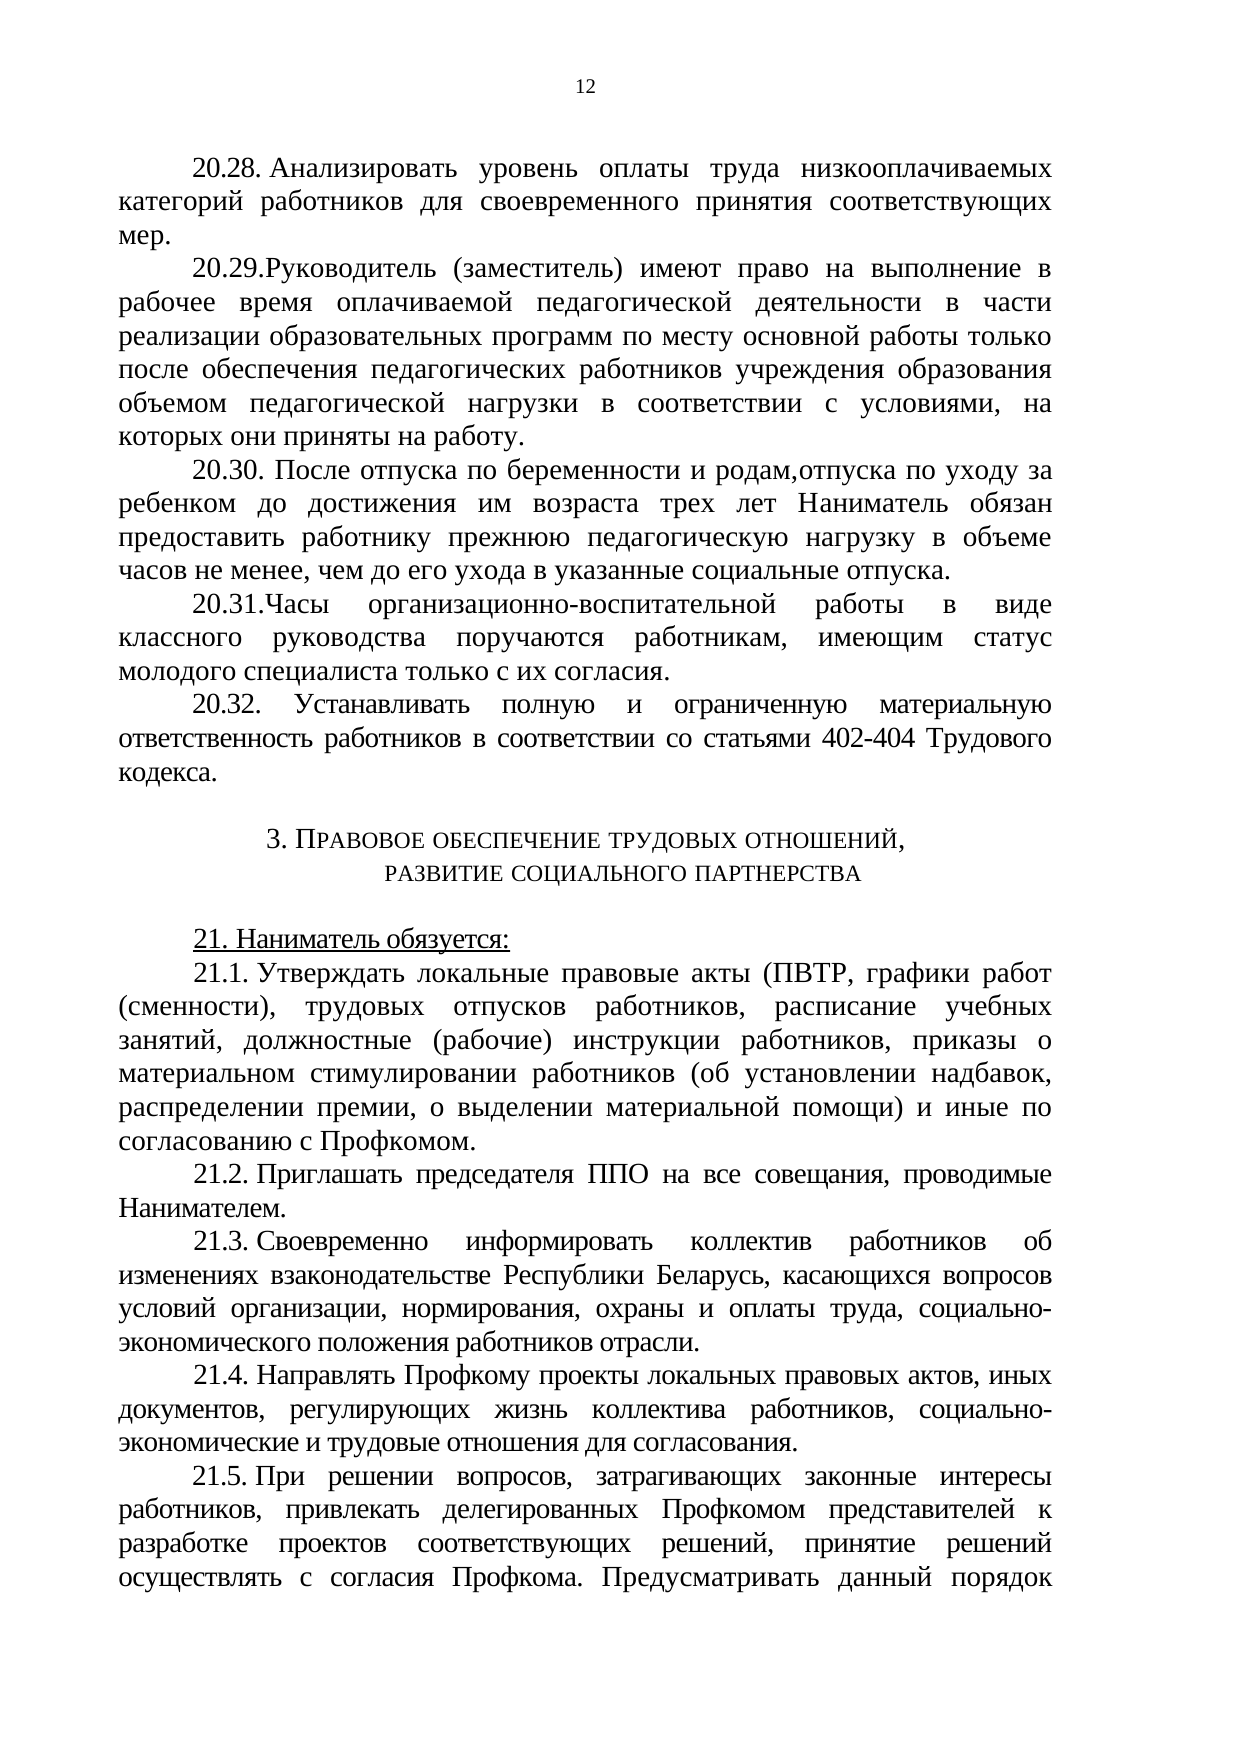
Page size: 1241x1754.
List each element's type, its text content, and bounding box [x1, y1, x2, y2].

text 20.32. Устанавливать полную и ограниченную материальную ответственность работников в соответствии со статьями 402-404 Трудового кодекса. [118, 687, 1053, 787]
text 20.31.Часы организационно-воспитательной работы в виде классного руководства поручаются работникам, имеющим статус молодого специалиста только с их согласия. [118, 586, 1053, 687]
text 20.30. После отпуска по беременности и родам,отпуска по уходу за ребенком до достижения им возраста трех лет Наниматель обязан предоставить работнику прежнюю педагогическую нагрузку в объеме часов не менее, чем до его ухода в указанные социальные отпуска. [118, 452, 1053, 586]
list 21. Наниматель обязуется: [118, 921, 1053, 955]
text 20.29.Руководитель (заместитель) имеют право на выполнение в рабочее время оплачиваемой педагогической деятельности в части реализации образовательных программ по месту основной работы только после обеспечения педагогических работников учреждения образования объемом педагогической нагрузки в соответствии с условиями, на которых они приняты на работу. [118, 251, 1053, 452]
list 21.4. Направлять Профкому проекты локальных правовых актов, иных документов, регулирующих жизнь коллектива работников, социально-экономические и трудовые отношения для согласования. [118, 1357, 1053, 1458]
text 20.28. Анализировать уровень оплаты труда низкооплачиваемых категорий работников для своевременного принятия соответствующих мер. [118, 150, 1053, 251]
list 21.3. Своевременно информировать коллектив работников об изменениях взаконодательстве Республики Беларусь, касающихся вопросов условий организации, нормирования, охраны и оплаты труда, социально-экономического положения работников отрасли. [118, 1223, 1053, 1357]
list 3. Правовое обеспечение трудовых отношений, [118, 821, 1053, 854]
list 21.1. Утверждать локальные правовые акты (ПВТР, графики работ (сменности), трудовых отпусков работников, расписание учебных занятий, должностные (рабочие) инструкции работников, приказы о материальном стимулировании работников (об установлении надбавок, распределении премии, о выделении материальной помощи) и иные по согласованию с Профкомом. [118, 955, 1053, 1156]
list 21.2. Приглашать председателя ППО на все совещания, проводимые Нанимателем. [118, 1156, 1053, 1223]
list развитие социального партнерства [118, 854, 1053, 888]
